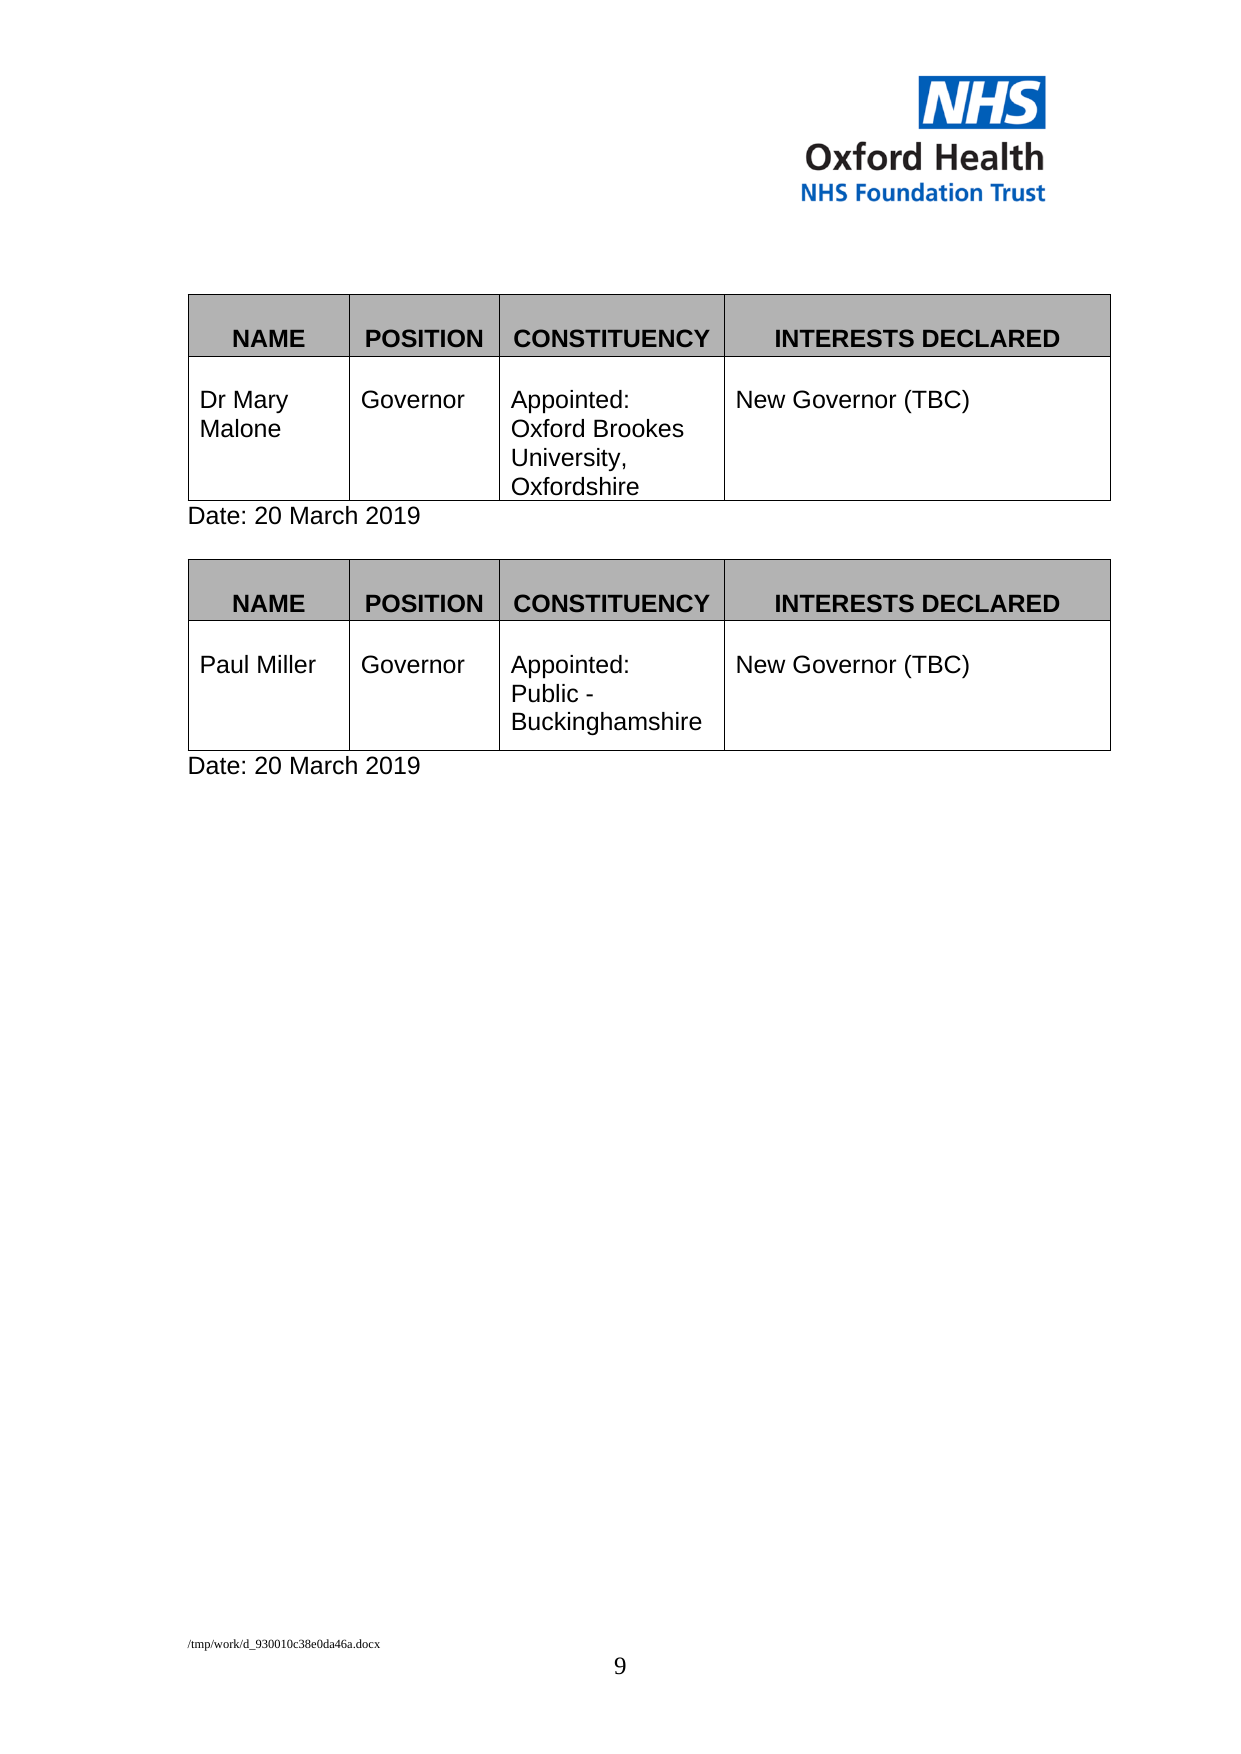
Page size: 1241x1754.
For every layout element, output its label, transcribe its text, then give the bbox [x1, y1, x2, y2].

table_header INTERESTS DECLARED [725, 560, 1110, 620]
table_header NAME [189, 295, 349, 356]
table_cell New Governor (TBC) [725, 621, 1110, 750]
picture [734, 73, 1053, 209]
table_cell Paul Miller [189, 621, 349, 750]
table_cell New Governor (TBC) [725, 357, 1110, 500]
table_cell Appointed: Public - Buckinghamshire [500, 621, 724, 750]
table_header NAME [189, 560, 349, 620]
table_header POSITION [350, 295, 499, 356]
table_header POSITION [350, 560, 499, 620]
table_cell Dr Mary Malone [189, 357, 349, 500]
table_header CONSTITUENCY [500, 560, 724, 620]
table_cell Governor [350, 621, 499, 750]
table_cell Governor [350, 357, 499, 500]
text Date: 20 March 2019 [187, 751, 1053, 780]
table_cell Appointed: Oxford Brookes University, Oxfordshire [500, 357, 724, 500]
table_header CONSTITUENCY [500, 295, 724, 356]
table_header INTERESTS DECLARED [725, 295, 1110, 356]
text Date: 20 March 2019 [187, 501, 1053, 530]
